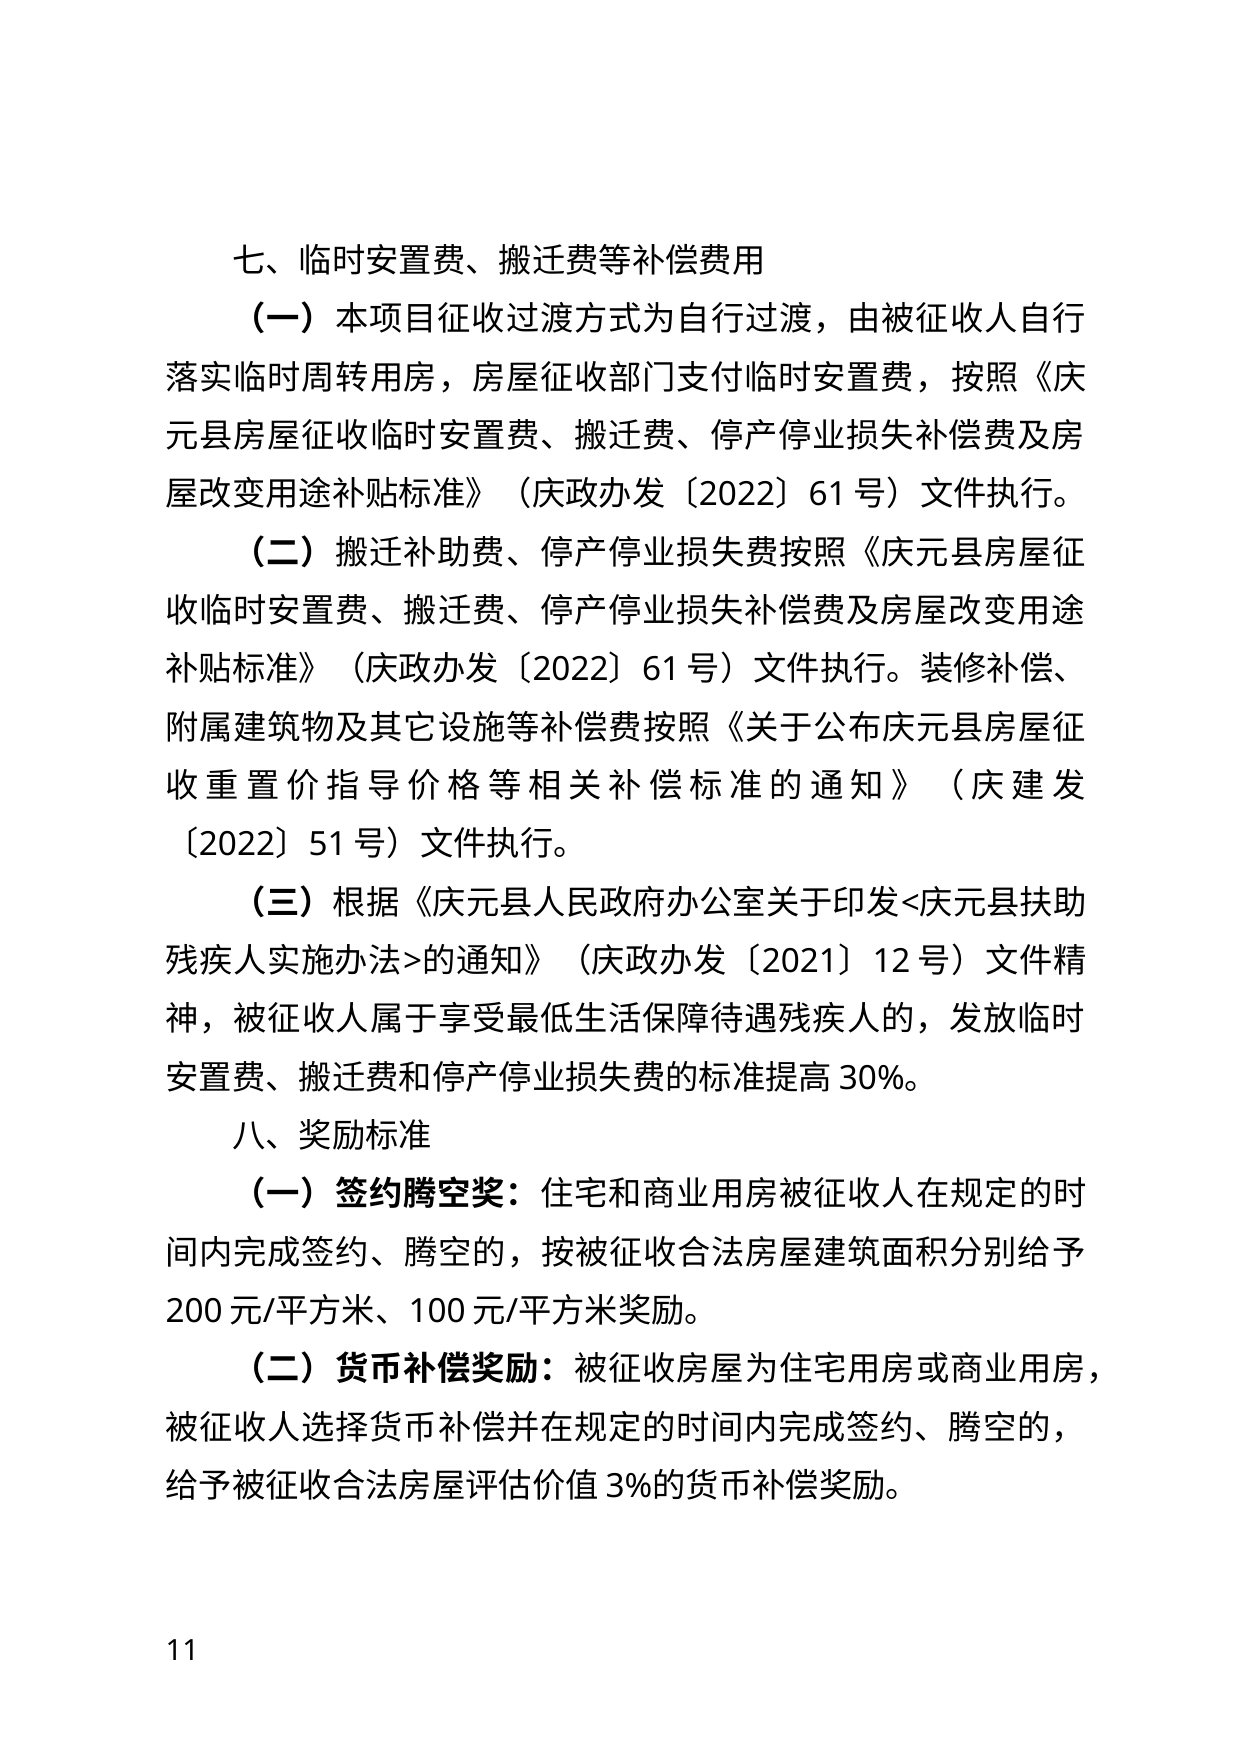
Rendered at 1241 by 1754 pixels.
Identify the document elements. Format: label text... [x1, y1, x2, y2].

text 七、临时安置费、搬迁费等补偿费用 [165, 226, 1087, 284]
text （三）根据《庆元县人民政府办公室关于印发<庆元县扶助残疾人实施办法>的通知》（庆政办发〔2021〕12号）文件精神，被征收人属于享受最低生活保障待遇残疾人的，发放临时安置费、搬迁费和停产停业损失费的标准提高30%。 [165, 867, 1087, 1101]
text （一）本项目征收过渡方式为自行过渡，由被征收人自行落实临时周转用房，房屋征收部门支付临时安置费，按照《庆元县房屋征收临时安置费、搬迁费、停产停业损失补偿费及房屋改变用途补贴标准》（庆政办发〔2022〕61号）文件执行。 [165, 284, 1087, 517]
text （二）货币补偿奖励：被征收房屋为住宅用房或商业用房，被征收人选择货币补偿并在规定的时间内完成签约、腾空的，给予被征收合法房屋评估价值3%的货币补偿奖励。 [165, 1334, 1087, 1509]
text （二）搬迁补助费、停产停业损失费按照《庆元县房屋征收临时安置费、搬迁费、停产停业损失补偿费及房屋改变用途补贴标准》（庆政办发〔2022〕61号）文件执行。装修补偿、附属建筑物及其它设施等补偿费按照《关于公布庆元县房屋征收重置价指导价格等相关补偿标准的通知》（庆建发〔2022〕51号）文件执行。 [165, 517, 1087, 867]
text 八、奖励标准 [165, 1101, 1087, 1159]
text （一）签约腾空奖：住宅和商业用房被征收人在规定的时间内完成签约、腾空的，按被征收合法房屋建筑面积分别给予200元/平方米、100元/平方米奖励。 [165, 1159, 1087, 1334]
